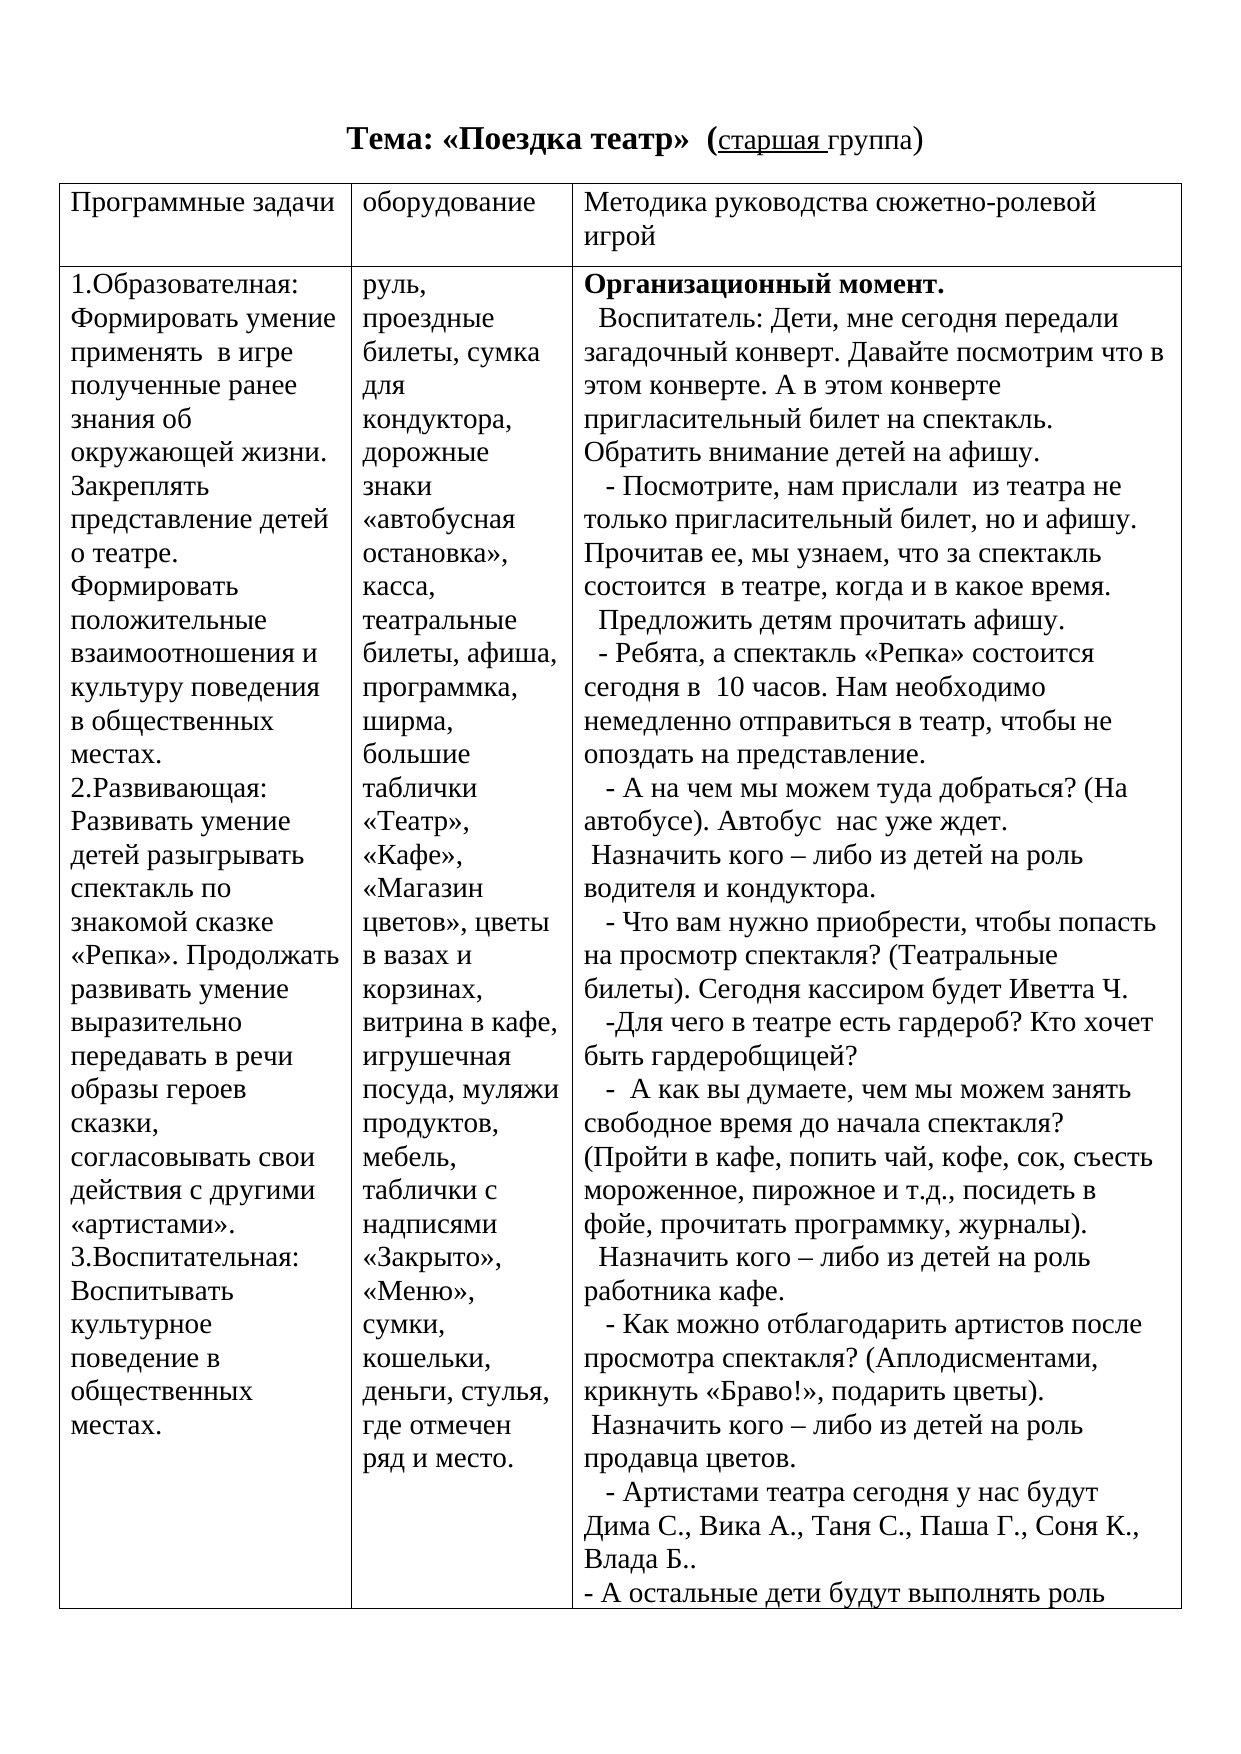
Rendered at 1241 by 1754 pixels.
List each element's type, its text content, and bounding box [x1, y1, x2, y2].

table_header Программные задачи [60, 184, 351, 266]
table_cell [573, 267, 1181, 1608]
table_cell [352, 267, 572, 1608]
table_header оборудование [352, 184, 572, 266]
table_header Методика руководства сюжетно-ролевой игрой [573, 184, 1181, 266]
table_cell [60, 267, 351, 1608]
text Тема: «Поездка театр» (старшая группа) [118, 118, 1152, 156]
